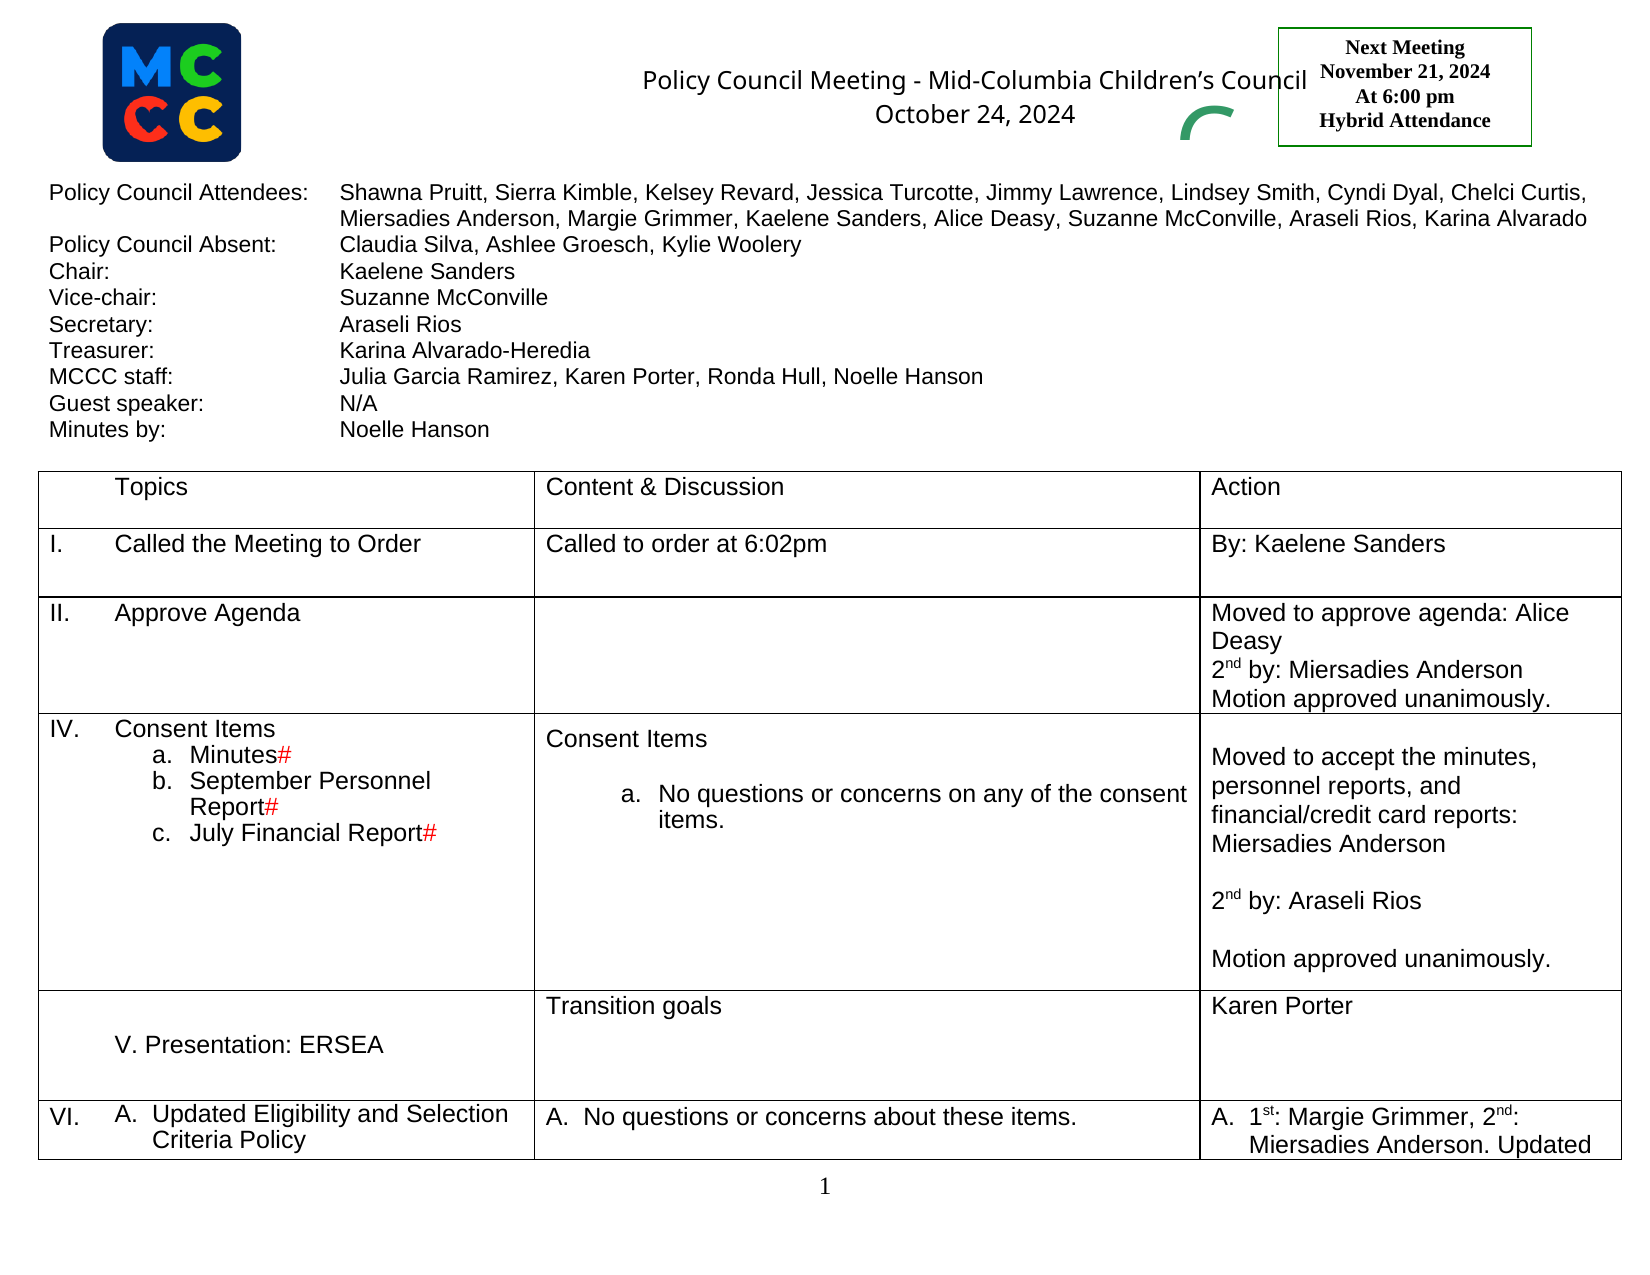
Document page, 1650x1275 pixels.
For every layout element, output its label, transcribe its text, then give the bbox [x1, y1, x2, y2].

table_cell Policy Council Absent: [38, 231, 328, 258]
table_cell Transition goals [535, 991, 1199, 1100]
table_cell Vice-chair: [38, 284, 328, 311]
table_header Content & Discussion [535, 472, 1199, 528]
table_header Shawna Pruitt, Sierra Kimble, Kelsey Revard, Jessica Turcotte, Jimmy Lawrence, Lindsey Smith, Cyndi Dyal, Chelci Curtis, Miersadies Anderson, Margie Grimmer, Kaelene Sanders, Alice Deasy, Suzanne McConville, Araseli Rios, Karina Alvarado [328, 179, 1611, 231]
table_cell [535, 1101, 1199, 1159]
table_cell Guest speaker: [38, 390, 328, 416]
table_cell Claudia Silva, Ashlee Groesch, Kylie Woolery [328, 231, 1611, 258]
table_header [39, 472, 103, 528]
table_cell Julia Garcia Ramirez, Karen Porter, Ronda Hull, Noelle Hanson [328, 363, 1611, 389]
table_cell Moved to accept the minutes, personnel reports, and financial/credit card reports: Miersadies Anderson 2nd by: Araseli Rios Motion approved unanimously. [1201, 714, 1621, 990]
table_cell Consent Items Minutes# September Personnel Report# July Financial Report# [103, 714, 534, 990]
table_cell Karen Porter [1201, 991, 1621, 1100]
table_cell VI. [39, 1101, 103, 1159]
table_cell By: Kaelene Sanders [1201, 529, 1621, 596]
table_cell Araseli Rios [328, 311, 1611, 337]
table_header Policy Council Attendees: [38, 179, 328, 231]
table_cell Karina Alvarado-Heredia [328, 337, 1611, 363]
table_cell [1201, 1101, 1621, 1159]
table_cell Called the Meeting to Order [103, 529, 534, 596]
table_cell Minutes by: [38, 416, 328, 442]
table_cell [535, 598, 1199, 712]
table_cell MCCC staff: [38, 363, 328, 389]
table_cell Kaelene Sanders [328, 258, 1611, 284]
table_cell N/A [328, 390, 1611, 416]
table_cell Treasurer: [38, 337, 328, 363]
table_cell Suzanne McConville [328, 284, 1611, 311]
table_cell Called to order at 6:02pm [535, 529, 1199, 596]
table_cell Chair: [38, 258, 328, 284]
table_cell [39, 991, 103, 1100]
table_cell Moved to approve agenda: Alice Deasy 2nd by: Miersadies Anderson Motion approved unanimously. [1201, 598, 1621, 712]
table_cell I. [39, 529, 103, 596]
table_cell Approve Agenda [103, 598, 534, 712]
table_cell V. Presentation: ERSEA [103, 991, 534, 1100]
table_cell Noelle Hanson [328, 416, 1611, 442]
picture [102, 23, 242, 162]
table_cell IV. [39, 714, 103, 990]
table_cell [103, 1101, 534, 1159]
table_cell Secretary: [38, 311, 328, 337]
table_cell Consent Items No questions or concerns on any of the consent items. [535, 714, 1199, 990]
table_header Action [1201, 472, 1621, 528]
table_header Topics [103, 472, 534, 528]
table_cell II. [39, 598, 103, 712]
